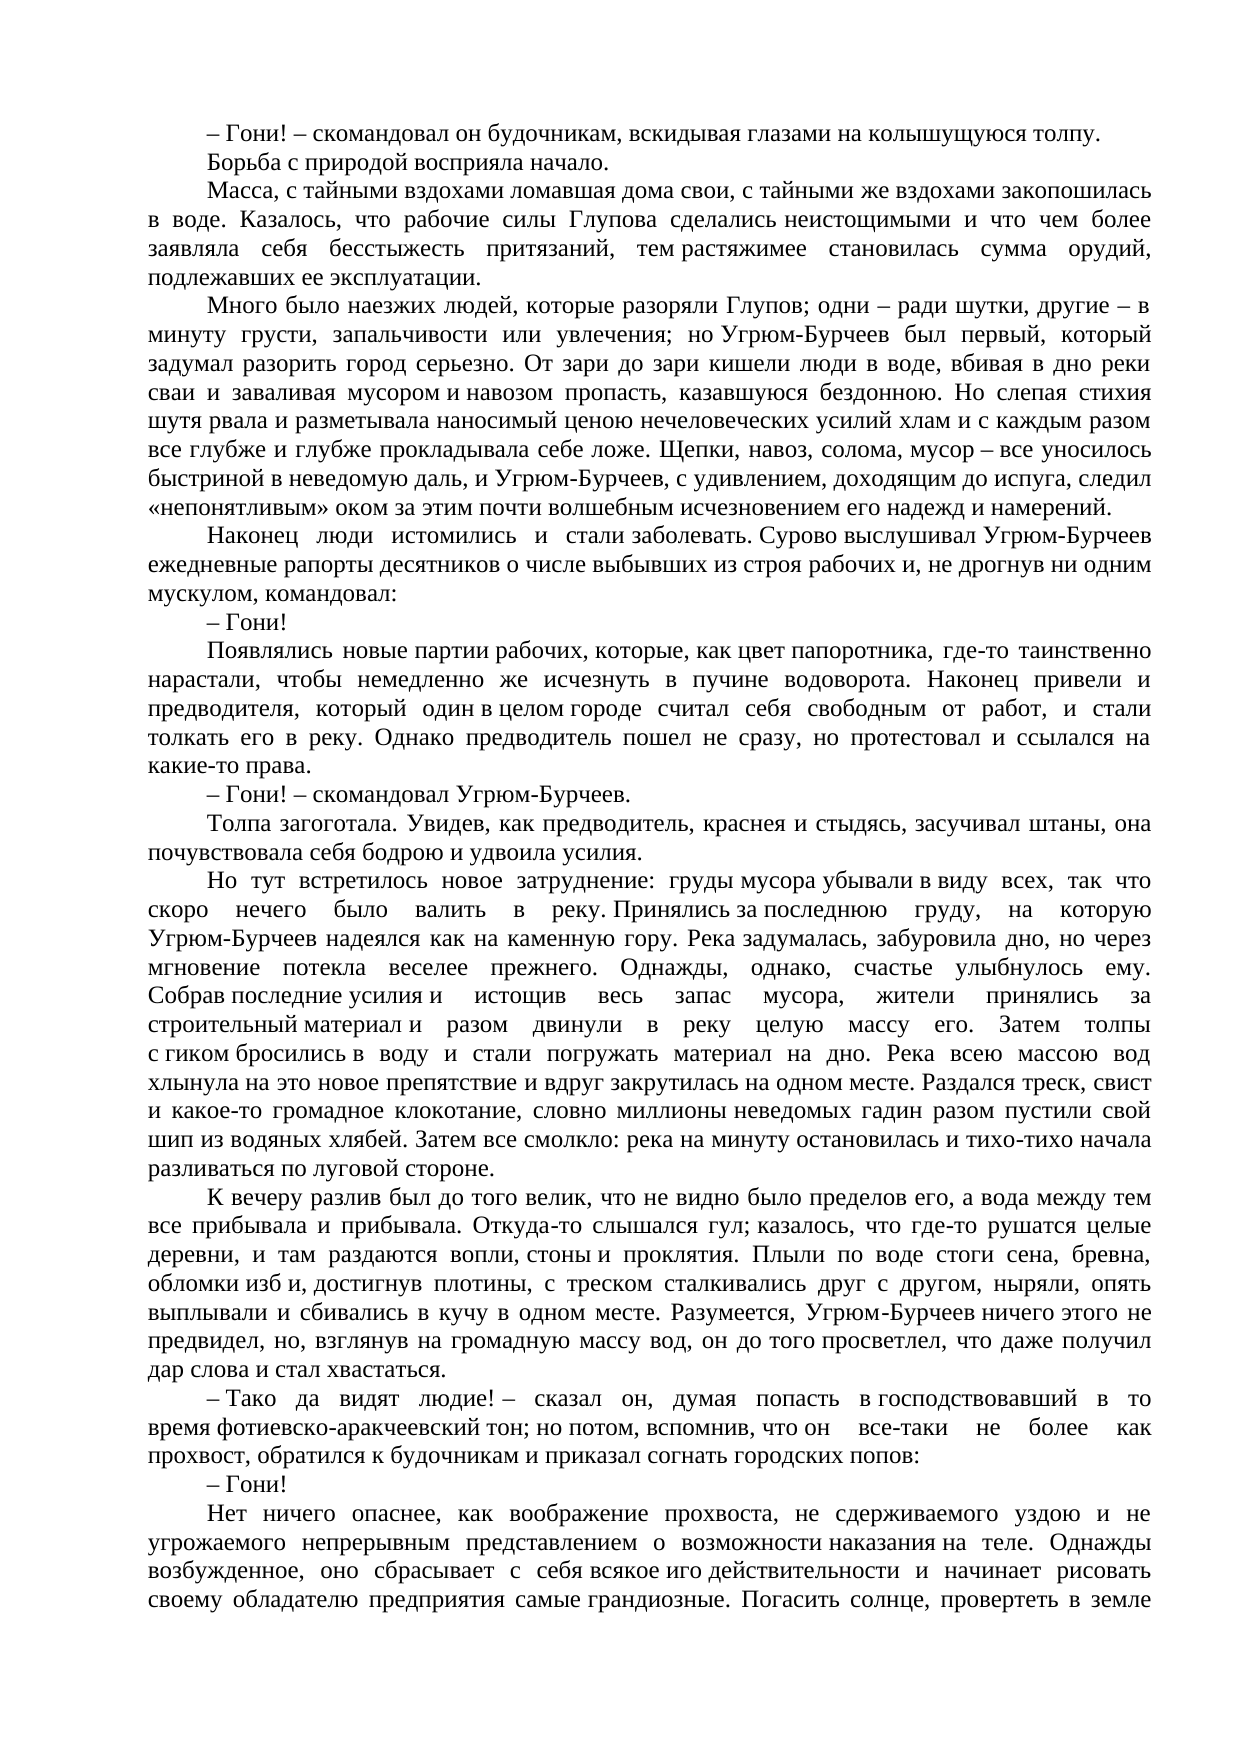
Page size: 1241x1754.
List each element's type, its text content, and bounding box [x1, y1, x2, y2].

text – Гони! [148, 607, 1152, 636]
text К вечеру разлив был до того велик, что не видно было пределов его, а вода между тем все прибывала и прибывала. Откуда-то слышался гул; казалось, что где-то рушатся целые деревни, и там раздаются вопли, стоны и проклятия. Плыли по воде стоги сена, бревна, обломки изб и, достигнув плотины, с треском сталкивались друг с другом, ныряли, опять выплывали и сбивались в кучу в одном месте. Разумеется, Угрюм-Бурчеев ничего этого не предвидел, но, взглянув на громадную массу вод, он до того просветлел, что даже получил дар слова и стал хвастаться. [148, 1182, 1152, 1383]
text – Гони! – скомандовал Угрюм-Бурчеев. [148, 779, 1152, 808]
text Борьба с природой восприяла начало. [148, 147, 1152, 176]
text Появлялись новые партии рабочих, которые, как цвет папоротника, где-то таинственно нарастали, чтобы немедленно же исчезнуть в пучине водоворота. Наконец привели и предводителя, который один в целом городе считал себя свободным от работ, и стали толкать его в реку. Однако предводитель пошел не сразу, но протестовал и ссылался на какие-то права. [148, 636, 1152, 779]
text Но тут встретилось новое затруднение: груды мусора убывали в виду всех, так что скоро нечего было валить в реку. Принялись за последнюю груду, на которую Угрюм-Бурчеев надеялся как на каменную гору. Река задумалась, забуровила дно, но через мгновение потекла веселее прежнего. Однажды, однако, счастье улыбнулось ему. Собрав последние усилия и истощив весь запас мусора, жители принялись за строительный материал и разом двинули в реку целую массу его. Затем толпы с гиком бросились в воду и стали погружать материал на дно. Река всею массою вод хлынула на это новое препятствие и вдруг закрутилась на одном месте. Раздался треск, свист и какое-то громадное клокотание, словно миллионы неведомых гадин разом пустили свой шип из водяных хлябей. Затем все смолкло: река на минуту остановилась и тихо-тихо начала разливаться по луговой стороне. [148, 866, 1152, 1182]
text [148, 1498, 1152, 1613]
text – Тако да видят людие! – сказал он, думая попасть в господствовавший в то время фотиевско-аракчеевский тон; но потом, вспомнив, что он все-таки не более как прохвост, обратился к будочникам и приказал согнать городских попов: [148, 1383, 1152, 1469]
text – Гони! – скомандовал он будочникам, вскидывая глазами на колышущуюся толпу. [148, 118, 1152, 147]
text Наконец люди истомились и стали заболевать. Сурово выслушивал Угрюм-Бурчеев ежедневные рапорты десятников о числе выбывших из строя рабочих и, не дрогнув ни одним мускулом, командовал: [148, 521, 1152, 607]
text Много было наезжих людей, которые разоряли Глупов; одни – ради шутки, другие – в минуту грусти, запальчивости или увлечения; но Угрюм-Бурчеев был первый, который задумал разорить город серьезно. От зари до зари кишели люди в воде, вбивая в дно реки сваи и заваливая мусором и навозом пропасть, казавшуюся бездонною. Но слепая стихия шутя рвала и разметывала наносимый ценою нечеловеческих усилий хлам и с каждым разом все глубже и глубже прокладывала себе ложе. Щепки, навоз, солома, мусор – все уносилось быстриной в неведомую даль, и Угрюм-Бурчеев, с удивлением, доходящим до испуга, следил «непонятливым» оком за этим почти волшебным исчезновением его надежд и намерений. [148, 291, 1152, 521]
text – Гони! [148, 1469, 1152, 1498]
text Толпа загоготала. Увидев, как предводитель, краснея и стыдясь, засучивал штаны, она почувствовала себя бодрою и удвоила усилия. [148, 808, 1152, 866]
text Масса, с тайными вздохами ломавшая дома свои, с тайными же вздохами закопошилась в воде. Казалось, что рабочие силы Глупова сделались неистощимыми и что чем более заявляла себя бесстыжесть притязаний, тем растяжимее становилась сумма орудий, подлежавших ее эксплуатации. [148, 176, 1152, 291]
